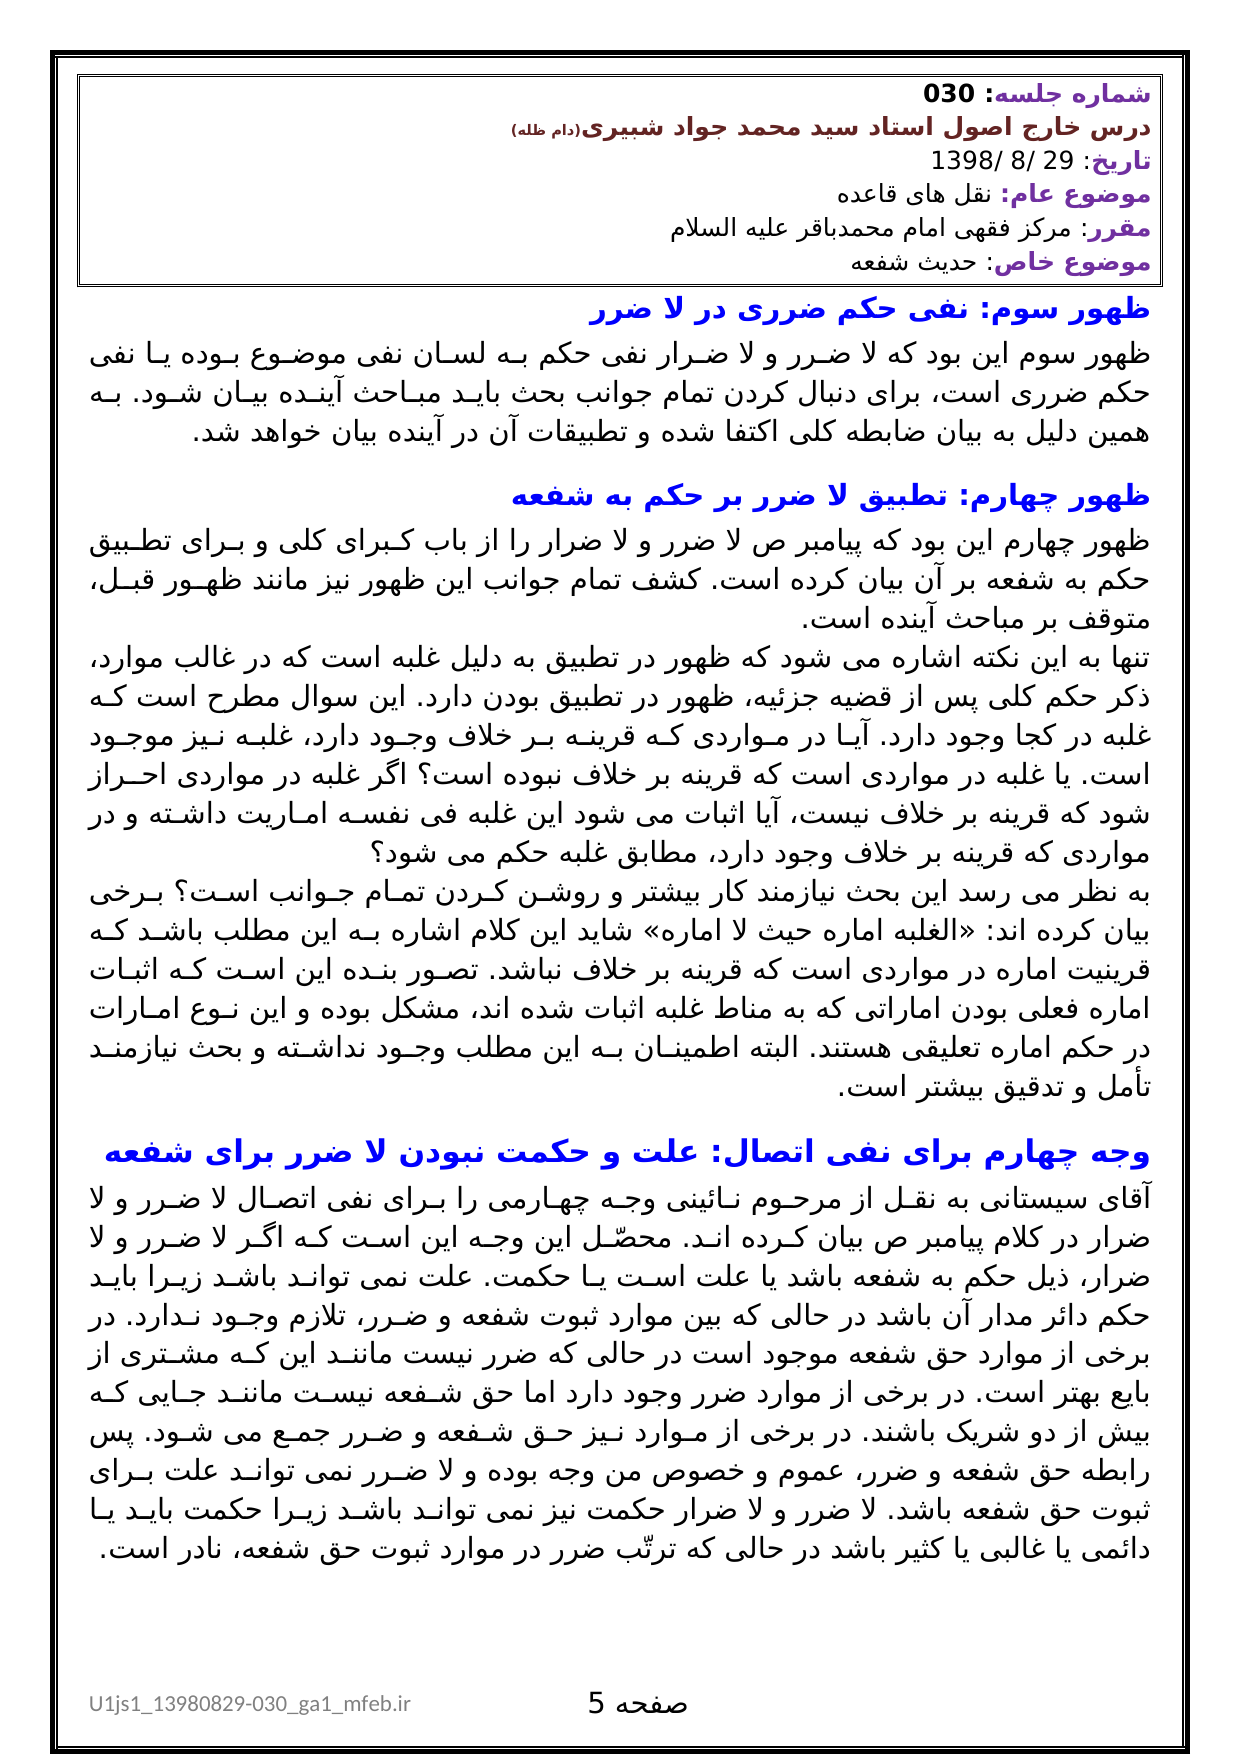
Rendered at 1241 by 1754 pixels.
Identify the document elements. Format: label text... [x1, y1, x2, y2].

text ظهور سوم این بود که لا ضرر و لا ضرار نفی حکم به لسان نفی موضوع بوده یا نفی حکم ضرری است، برای دنبال کردن تمام جوانب بحث باید مباحث آینده بیان شود. به همین دلیل به بیان ضابطه کلی اکتفا شده و تطبیقات آن در آینده بیان خواهد شد. [89, 336, 1152, 448]
subtitle ظهور چهارم: تطبیق لا ضرر بر حکم به شفعه [89, 478, 1152, 512]
subtitle وجه چهارم برای نفی اتصال: علت و حکمت نبودن لا ضرر برای شفعه [89, 1133, 1152, 1169]
subtitle ظهور سوم: نفی حکم ضرری در لا ضرر [89, 291, 1152, 325]
text آقای سیستانی به نقل از مرحوم نائینی وجه چهارمی را برای نفی اتصال لا ضرر و لا ضرار در کلام پیامبر ص بیان کرده اند. محصّل این وجه این است که اگر لا ضرر و لا ضرار، ذیل حکم به شفعه باشد یا علت است یا حکمت. علت نمی تواند باشد زیرا باید حکم دائر مدار آن باشد در حالی که بین موارد ثبوت شفعه و ضرر، تلازم وجود ندارد. در برخی از موارد حق شفعه موجود است در حالی که ضرر نیست مانند این که مشتری از بایع بهتر است. در برخی از موارد ضرر وجود دارد اما حق شفعه نیست مانند جایی که بیش از دو شریک باشند. در برخی از موارد نیز حق شفعه و ضرر جمع می شود. پس رابطه حق شفعه و ضرر، عموم و خصوص من وجه بوده و لا ضرر نمی تواند علت برای ثبوت حق شفعه باشد. لا ضرر و لا ضرار حکمت نیز نمی تواند باشد زیرا حکمت باید یا دائمی یا غالبی یا کثیر باشد در حالی که ترتّب ضرر در موارد ثبوت حق شفعه، نادر است. [89, 1181, 1152, 1566]
text ظهور چهارم این بود که پیامبر ص لا ضرر و لا ضرار را از باب کبرای کلی و برای تطبیق حکم به شفعه بر آن بیان کرده است. کشف تمام جوانب این ظهور نیز مانند ظهور قبل، متوقف بر مباحث آینده است. [89, 523, 1152, 635]
text به نظر می رسد این بحث نیازمند کار بیشتر و روشن کردن تمام جوانب است؟ برخی بیان کرده اند: «الغلبه اماره حیث لا اماره» شاید این کلام اشاره به این مطلب باشد که قرینیت اماره در مواردی است که قرینه بر خلاف نباشد. تصور بنده این است که اثبات اماره فعلی بودن اماراتی که به مناط غلبه اثبات شده اند، مشکل بوده و این نوع امارات در حکم اماره تعلیقی هستند. البته اطمینان به این مطلب وجود نداشته و بحث نیازمند تأمل و تدقیق بیشتر است. [89, 874, 1152, 1103]
text تنها به این نکته اشاره می شود که ظهور در تطبیق به دلیل غلبه است که در غالب موارد، ذکر حکم کلی پس از قضیه جزئیه، ظهور در تطبیق بودن دارد. این سوال مطرح است که غلبه در کجا وجود دارد. آیا در مواردی که قرینه بر خلاف وجود دارد، غلبه نیز موجود است. یا غلبه در مواردی است که قرینه بر خلاف نبوده است؟ اگر غلبه در مواردی احراز شود که قرینه بر خلاف نیست، آیا اثبات می شود این غلبه فی نفسه اماریت داشته و در مواردی که قرینه بر خلاف وجود دارد، مطابق غلبه حکم می شود؟ [89, 640, 1152, 869]
